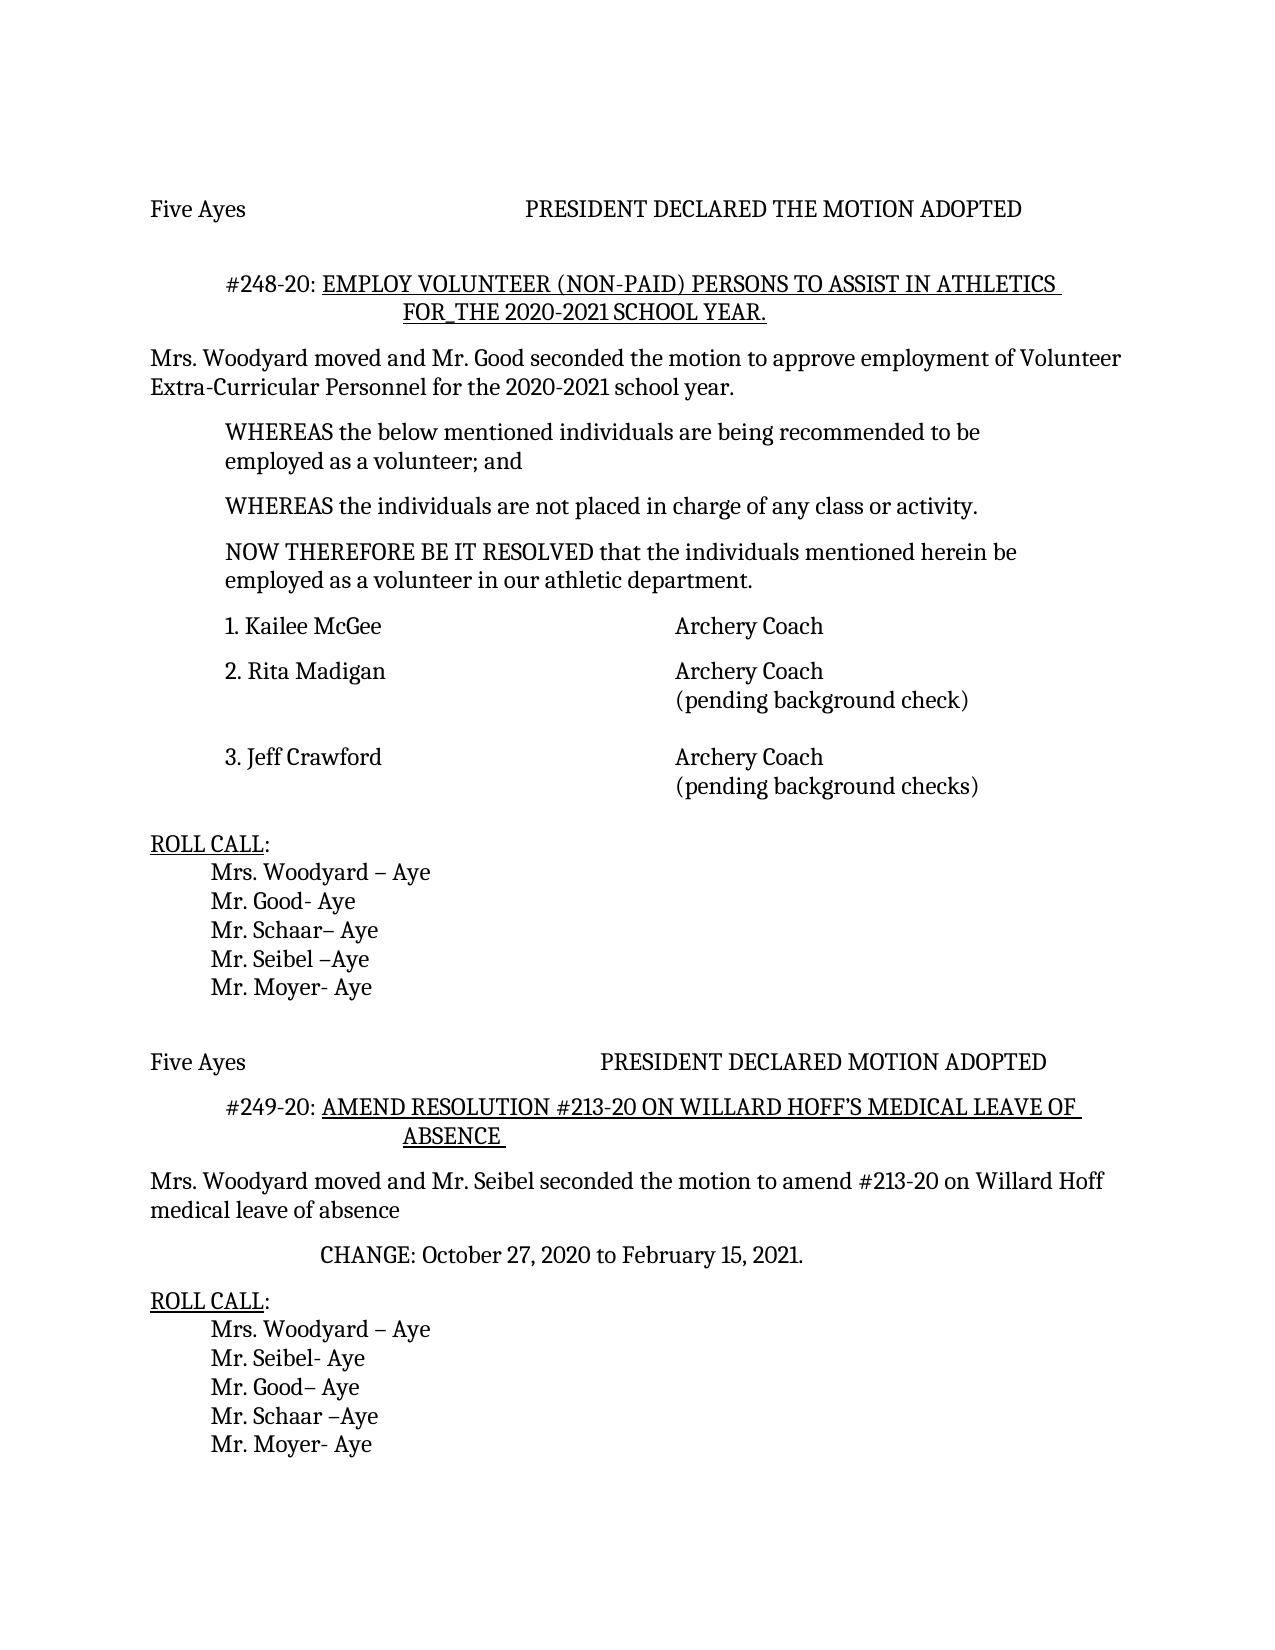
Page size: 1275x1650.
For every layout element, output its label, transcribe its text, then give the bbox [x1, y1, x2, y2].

text WHEREAS the individuals are not placed in charge of any class or activity. [150, 492, 1125, 521]
text Mr. Moyer- Aye [150, 973, 1125, 1002]
text NOW THEREFORE BE IT RESOLVED that the individuals mentioned herein be employed as a volunteer in our athletic department. [150, 537, 1125, 595]
text Mrs. Woodyard moved and Mr. Good seconded the motion to approve employment of Volunteer Extra-Curricular Personnel for the 2020-2021 school year. [150, 344, 1125, 401]
text 2. Rita Madigan Archery Coach [150, 657, 1125, 686]
text Mr. Good– Aye [150, 1373, 1125, 1402]
text (pending background checks) [150, 772, 1125, 801]
text Mrs. Woodyard – Aye [150, 858, 1125, 887]
text ROLL CALL: [150, 829, 1125, 858]
text Mrs. Woodyard moved and Mr. Seibel seconded the motion to amend #213-20 on Willard Hoff medical leave of absence [150, 1167, 1125, 1224]
text Mr. Seibel- Aye [150, 1344, 1125, 1373]
text Five Ayes PRESIDENT DECLARED MOTION ADOPTED [150, 1047, 1125, 1076]
text #249-20: AMEND RESOLUTION #213-20 ON WILLARD HOFF’S MEDICAL LEAVE OF ABSENCE [150, 1093, 1125, 1150]
text Mr. Schaar– Aye [150, 916, 1125, 944]
text #248-20: EMPLOY VOLUNTEER (NON-PAID) PERSONS TO ASSIST IN ATHLETICS FOR_THE 2020-2021 SCHOOL YEAR. [150, 269, 1125, 327]
text Mr. Good- Aye [150, 887, 1125, 916]
text Mr. Schaar –Aye [150, 1402, 1125, 1430]
text ROLL CALL: [150, 1287, 1125, 1315]
text 3. Jeff Crawford Archery Coach [150, 743, 1125, 772]
text CHANGE: October 27, 2020 to February 15, 2021. [150, 1241, 1125, 1270]
text Mr. Moyer- Aye [150, 1430, 1125, 1459]
text Mr. Seibel –Aye [150, 944, 1125, 973]
text Five Ayes PRESIDENT DECLARED THE MOTION ADOPTED [150, 195, 1125, 253]
text WHEREAS the below mentioned individuals are being recommended to be employed as a volunteer; and [150, 418, 1125, 475]
text Mrs. Woodyard – Aye [150, 1315, 1125, 1344]
text (pending background check) [150, 686, 1125, 714]
text 1. Kailee McGee Archery Coach [150, 612, 1125, 640]
